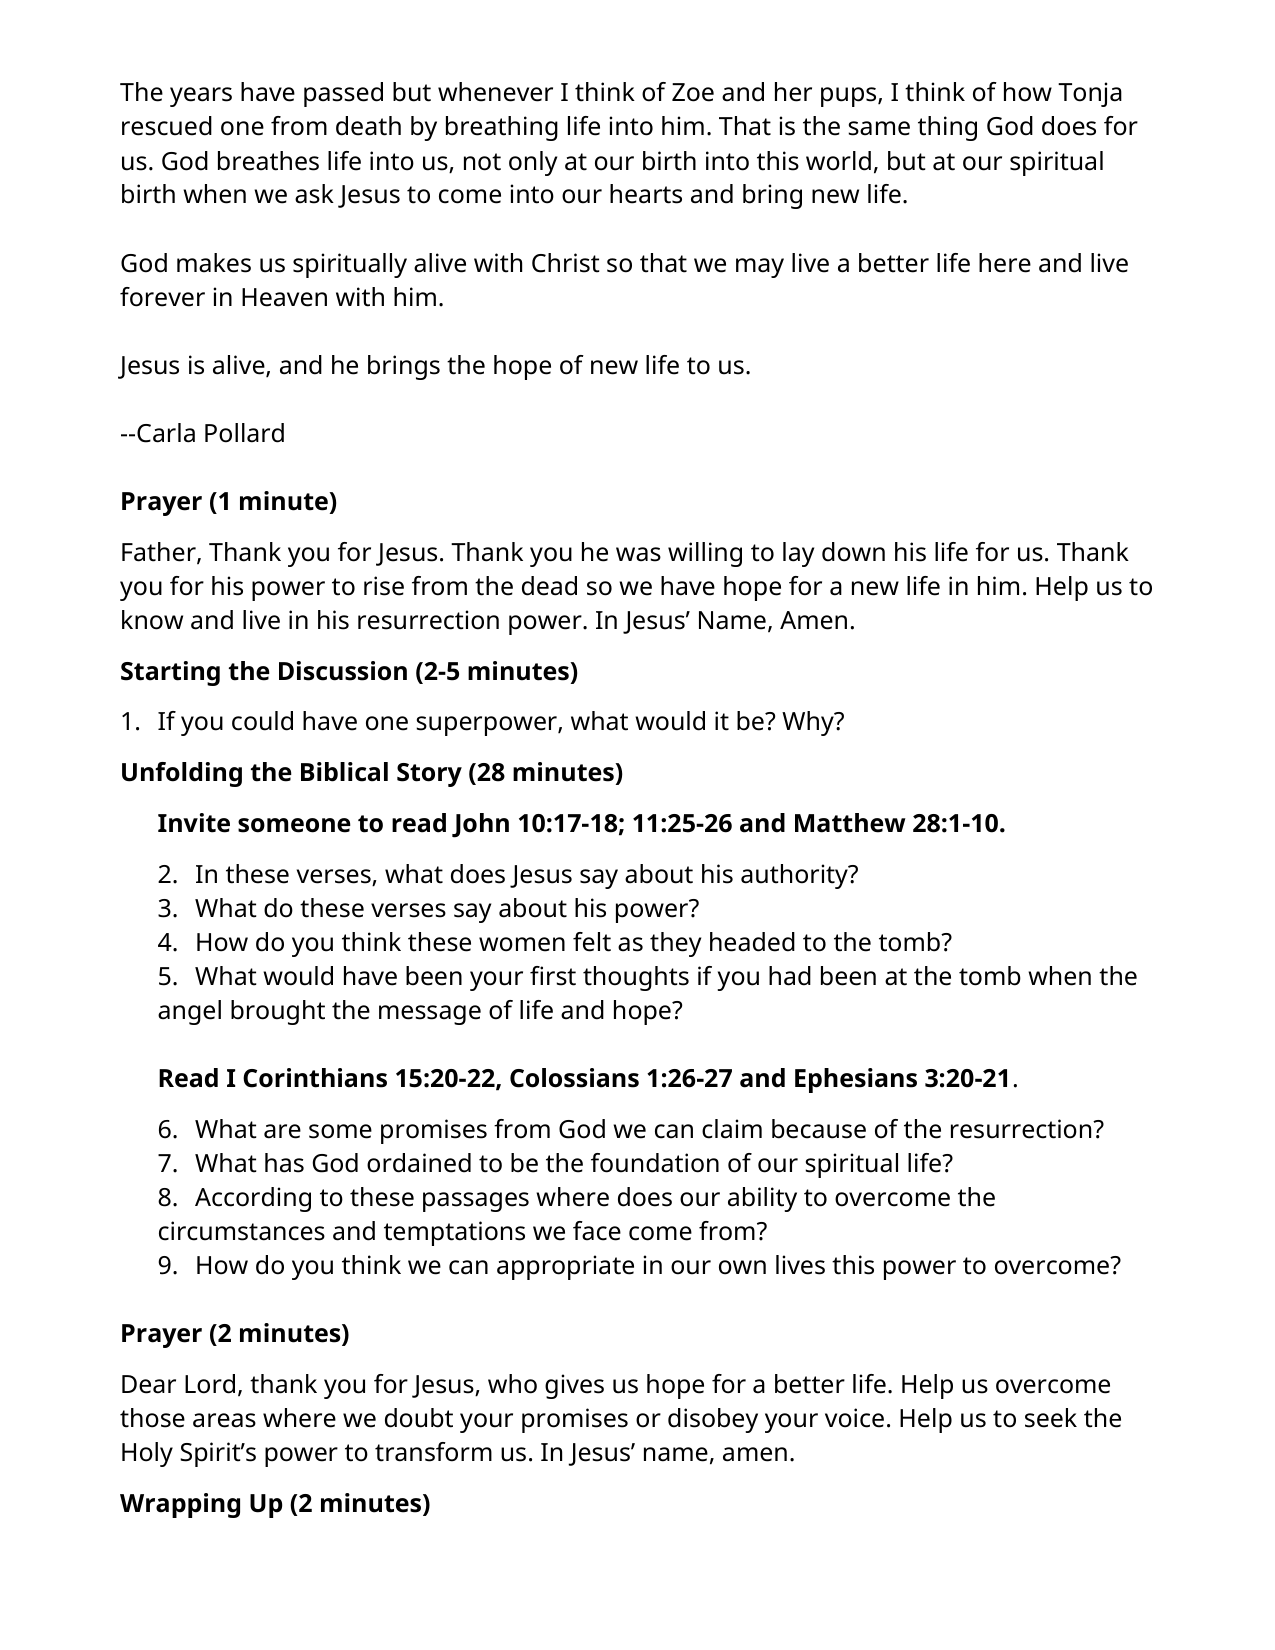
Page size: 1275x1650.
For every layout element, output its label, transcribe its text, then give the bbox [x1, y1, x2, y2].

text Wrapping Up (2 minutes) [120, 1485, 1155, 1519]
text 8. According to these passages where does our ability to overcome the circumstances and temptations we face come from? [157, 1179, 1155, 1248]
text 6. What are some promises from God we can claim because of the resurrection? [157, 1111, 1155, 1145]
text 3. What do these verses say about his power? [157, 890, 1155, 924]
text 9. How do you think we can appropriate in our own lives this power to overcome? [157, 1248, 1155, 1282]
text God makes us spiritually alive with Christ so that we may live a better life here and live forever in Heaven with him. [120, 245, 1155, 313]
text Unfolding the Biblical Story (28 minutes) [120, 755, 1155, 789]
list If you could have one superpower, what would it be? Why? [120, 704, 1155, 738]
text Prayer (2 minutes) [120, 1316, 1155, 1350]
text Invite someone to read John 10:17-18; 11:25-26 and Matthew 28:1-10. [157, 806, 1155, 839]
text 5. What would have been your first thoughts if you had been at the tomb when the angel brought the message of life and hope? [157, 958, 1155, 1027]
text 7. What has God ordained to be the foundation of our spiritual life? [157, 1145, 1155, 1179]
text Read I Corinthians 15:20-22, Colossians 1:26-27 and Ephesians 3:20-21. [157, 1061, 1155, 1095]
text 2. In these verses, what does Jesus say about his authority? [157, 856, 1155, 890]
text Prayer (1 minute) [120, 484, 1155, 518]
text 4. How do you think these women felt as they headed to the tomb? [157, 924, 1155, 958]
text The years have passed but whenever I think of Zoe and her pups, I think of how Tonja rescued one from death by breathing life into him. That is the same thing God does for us. God breathes life into us, not only at our birth into this world, but at our spiritual birth when we ask Jesus to come into our hearts and bring new life. [120, 75, 1155, 211]
text Jesus is alive, and he brings the hope of new life to us. [120, 347, 1155, 382]
text --Carla Pollard [120, 416, 1155, 450]
text Dear Lord, thank you for Jesus, who gives us hope for a better life. Help us overcome those areas where we doubt your promises or disobey your voice. Help us to seek the Holy Spirit’s power to transform us. In Jesus’ name, amen. [120, 1366, 1155, 1469]
text Father, Thank you for Jesus. Thank you he was willing to lay down his life for us. Thank you for his power to rise from the dead so we have hope for a new life in him. Help us to know and live in his resurrection power. In Jesus’ Name, Amen. [120, 534, 1155, 637]
text Starting the Discussion (2-5 minutes) [120, 653, 1155, 687]
